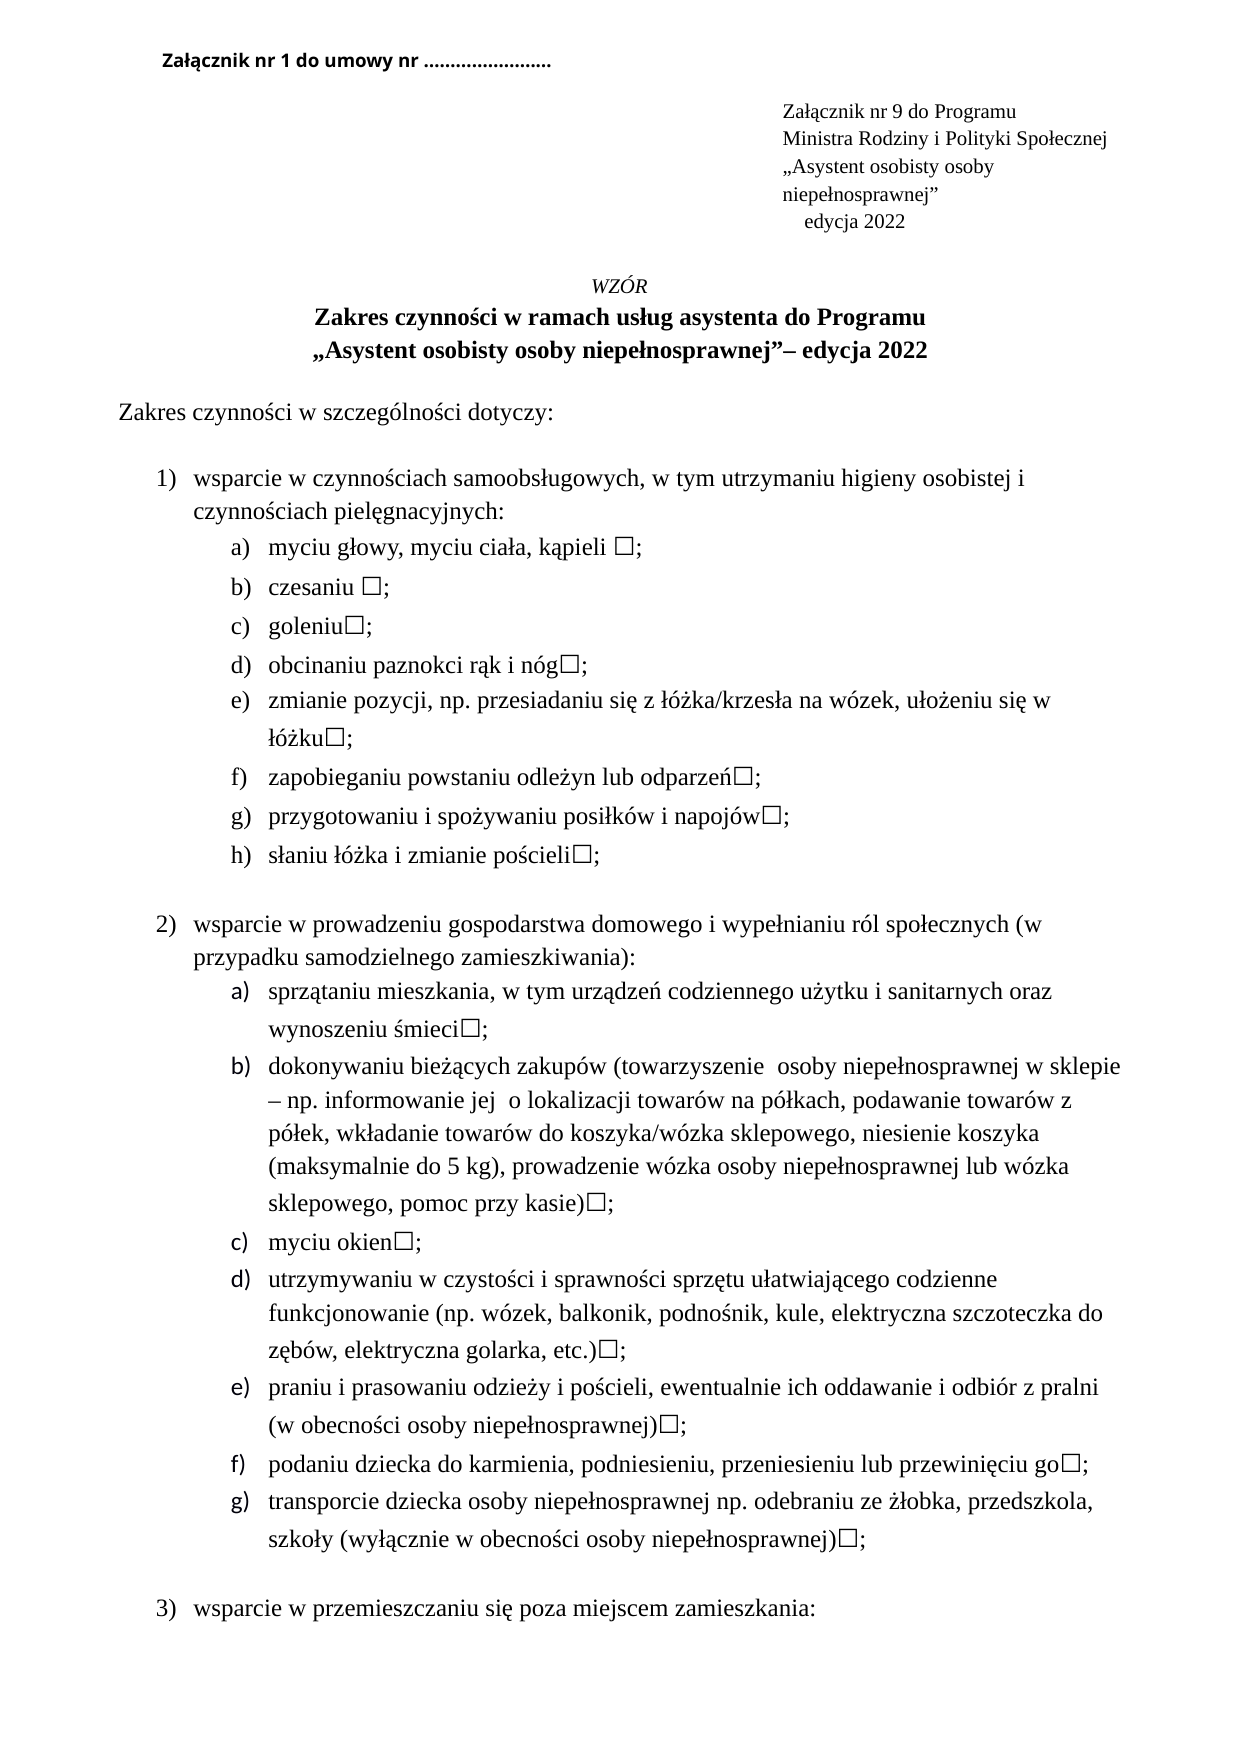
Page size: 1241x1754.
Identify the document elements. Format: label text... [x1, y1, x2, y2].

text WZÓR [118, 274, 1122, 298]
text Ministra Rodziny i Polityki Społecznej [782, 126, 1122, 150]
text Załącznik nr 9 do Programu [782, 99, 1122, 123]
list przygotowaniu i spożywaniu posiłków i napojów☐; [231, 798, 1122, 832]
list zmianie pozycji, np. przesiadaniu się z łóżka/krzesła na wózek, ułożeniu się w łóżku☐; [231, 686, 1122, 753]
list dokonywaniu bieżących zakupów (towarzyszenie osoby niepełnosprawnej w sklepie – np. informowanie jej o lokalizacji towarów na półkach, podawanie towarów z półek, wkładanie towarów do koszyka/wózka sklepowego, niesienie koszyka (maksymalnie do 5 kg), prowadzenie wózka osoby niepełnosprawnej lub wózka sklepowego, pomoc przy kasie)☐; [231, 1050, 1122, 1219]
list podaniu dziecka do karmienia, podniesieniu, przeniesieniu lub przewinięciu go☐; [231, 1446, 1122, 1480]
text „Asystent osobisty osoby niepełnosprawnej” [782, 154, 1122, 206]
text Załącznik nr 1 do umowy nr …………………… [118, 48, 1122, 99]
list zapobieganiu powstaniu odleżyn lub odparzeń☐; [231, 759, 1122, 793]
list myciu okien☐; [231, 1224, 1122, 1258]
list transporcie dziecka osoby niepełnosprawnej np. odebraniu ze żłobka, przedszkola, szkoły (wyłącznie w obecności osoby niepełnosprawnej)☐; [231, 1485, 1122, 1554]
text  edycja 2022 [783, 209, 1122, 233]
list wsparcie w przemieszczaniu się poza miejscem zamieszkania: [156, 1593, 1122, 1621]
list wsparcie w prowadzeniu gospodarstwa domowego i wypełnianiu ról społecznych (w przypadku samodzielnego zamieszkiwania): [156, 909, 1122, 971]
list wsparcie w czynnościach samoobsługowych, w tym utrzymaniu higieny osobistej i czynnościach pielęgnacyjnych: [156, 463, 1122, 525]
text Zakres czynności w ramach usług asystenta do Programu [118, 302, 1122, 331]
text „Asystent osobisty osoby niepełnosprawnej”– edycja 2022 [118, 335, 1122, 364]
list sprzątaniu mieszkania, w tym urządzeń codziennego użytku i sanitarnych oraz wynoszeniu śmieci☐; [231, 975, 1122, 1045]
list praniu i prasowaniu odzieży i pościeli, ewentualnie ich oddawanie i odbiór z pralni (w obecności osoby niepełnosprawnej)☐; [231, 1371, 1122, 1441]
list utrzymywaniu w czystości i sprawności sprzętu ułatwiającego codzienne funkcjonowanie (np. wózek, balkonik, podnośnik, kule, elektryczna szczoteczka do zębów, elektryczna golarka, etc.)☐; [231, 1263, 1122, 1366]
list obcinaniu paznokci rąk i nóg☐; [231, 646, 1122, 681]
list goleniu☐; [231, 607, 1122, 641]
list myciu głowy, myciu ciała, kąpieli ☐; [231, 529, 1122, 563]
text Zakres czynności w szczególności dotyczy: [118, 397, 1122, 426]
list słaniu łóżka i zmianie pościeli☐; [231, 837, 1122, 871]
list czesaniu ☐; [231, 568, 1122, 602]
